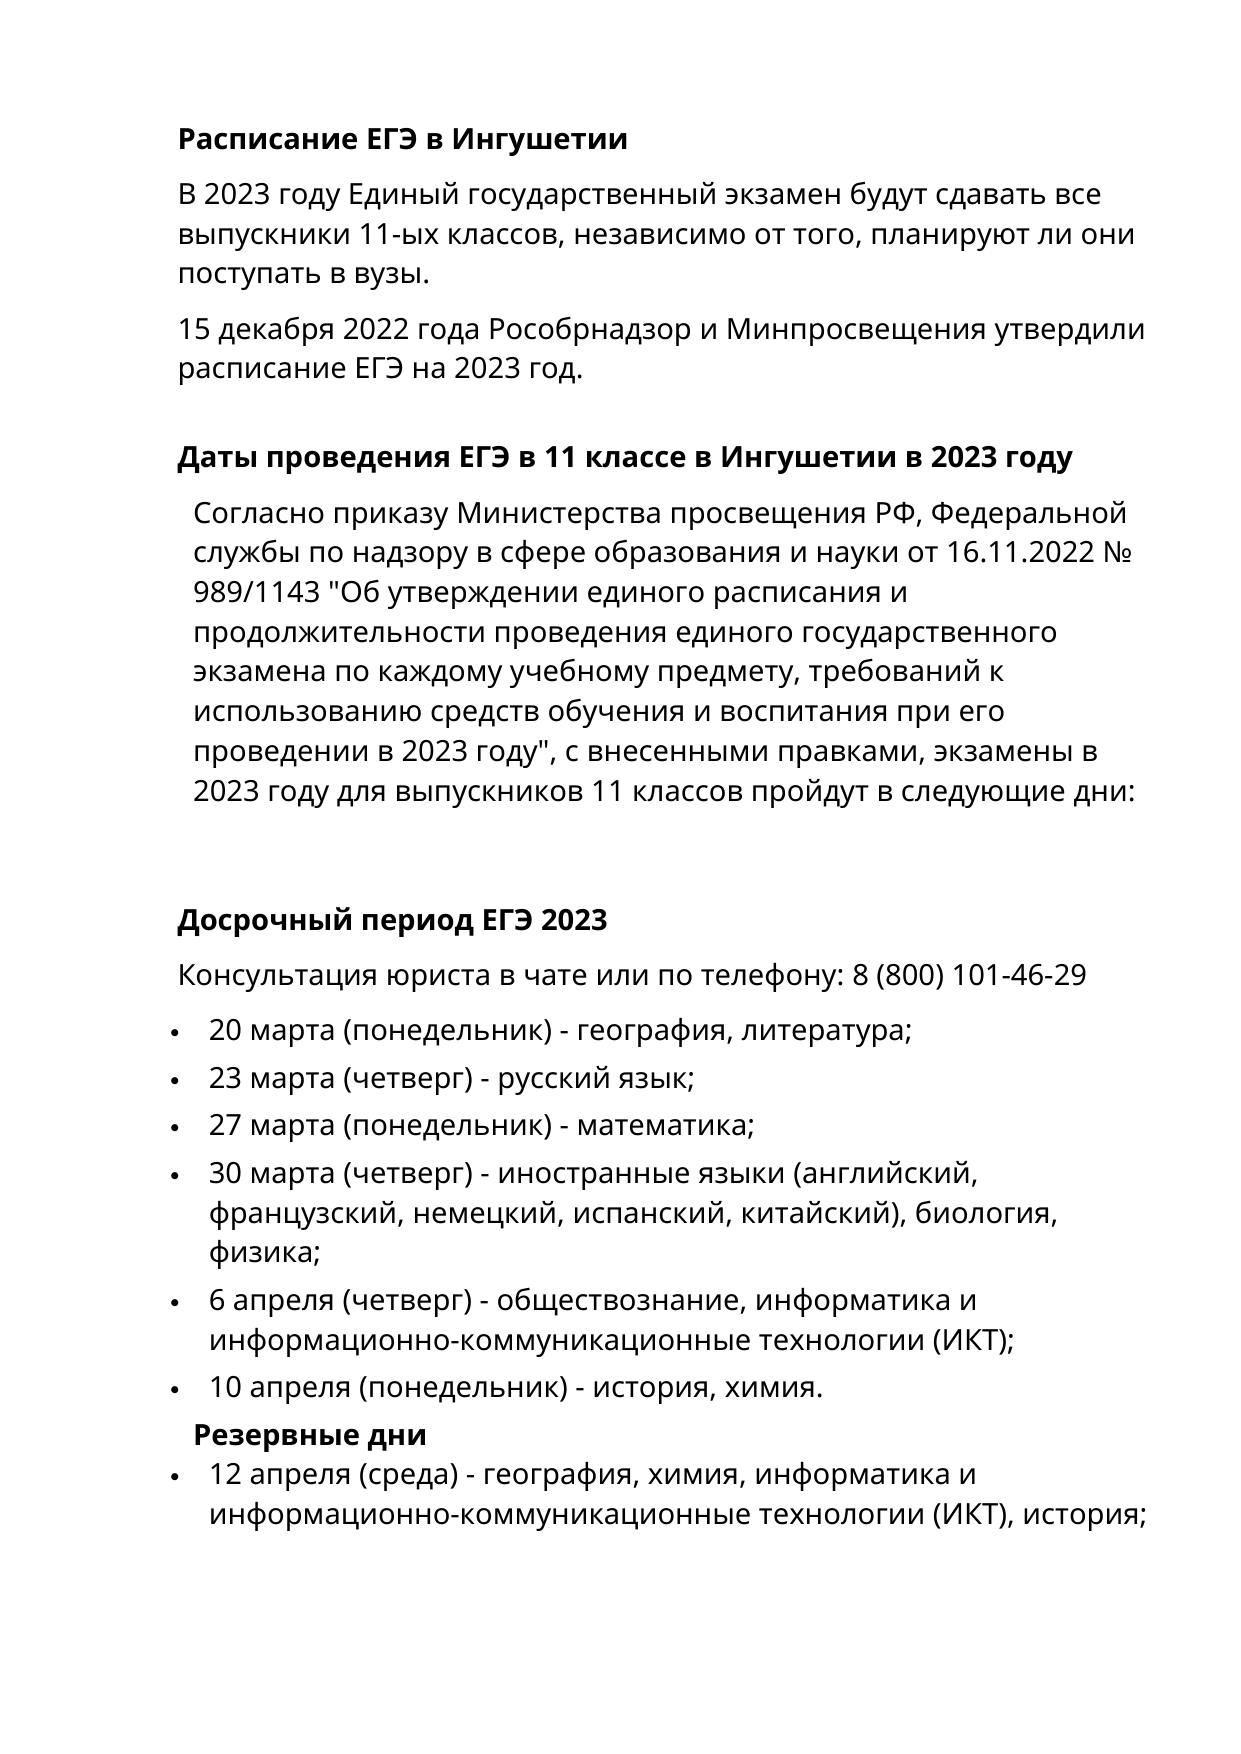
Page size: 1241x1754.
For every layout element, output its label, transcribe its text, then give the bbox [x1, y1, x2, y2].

list 23 марта (четверг) - русский язык; [171, 1057, 1152, 1097]
list 10 апреля (понедельник) - история, химия. [171, 1366, 1152, 1406]
list 6 апреля (четверг) - обществознание, информатика и информационно-коммуникационные технологии (ИКТ); [171, 1279, 1152, 1358]
text Резервные дни [193, 1414, 1152, 1453]
text Досрочный период ЕГЭ 2023 [177, 899, 1152, 939]
list 20 марта (понедельник) - география, литература; [171, 1010, 1152, 1049]
text В 2023 году Единый государственный экзамен будут сдавать все выпускники 11-ых классов, независимо от того, планируют ли они поступать в вузы. [177, 173, 1152, 292]
text Даты проведения ЕГЭ в 11 классе в Ингушетии в 2023 году [177, 437, 1152, 476]
list 12 апреля (среда) - география, химия, информатика и информационно-коммуникационные технологии (ИКТ), история; [171, 1453, 1152, 1533]
text 15 декабря 2022 года Рособрнадзор и Минпросвещения утвердили расписание ЕГЭ на 2023 год. [177, 308, 1152, 387]
list 27 марта (понедельник) - математика; [171, 1105, 1152, 1144]
text Расписание ЕГЭ в Ингушетии [177, 118, 1152, 158]
text Согласно приказу Министерства просвещения РФ, Федеральной службы по надзору в сфере образования и науки от 16.11.2022 № 989/1143 "Об утверждении единого расписания и продолжительности проведения единого государственного экзамена по каждому учебному предмету, требований к использованию средств обучения и воспитания при его проведении в 2023 году", с внесенными правками, экзамены в 2023 году для выпускников 11 классов пройдут в следующие дни: [193, 492, 1152, 809]
text Консультация юриста в чате или по телефону: 8 (800) 101-46-29 [177, 954, 1152, 994]
list 30 марта (четверг) - иностранные языки (английский, французский, немецкий, испанский, китайский), биология, физика; [171, 1152, 1152, 1271]
